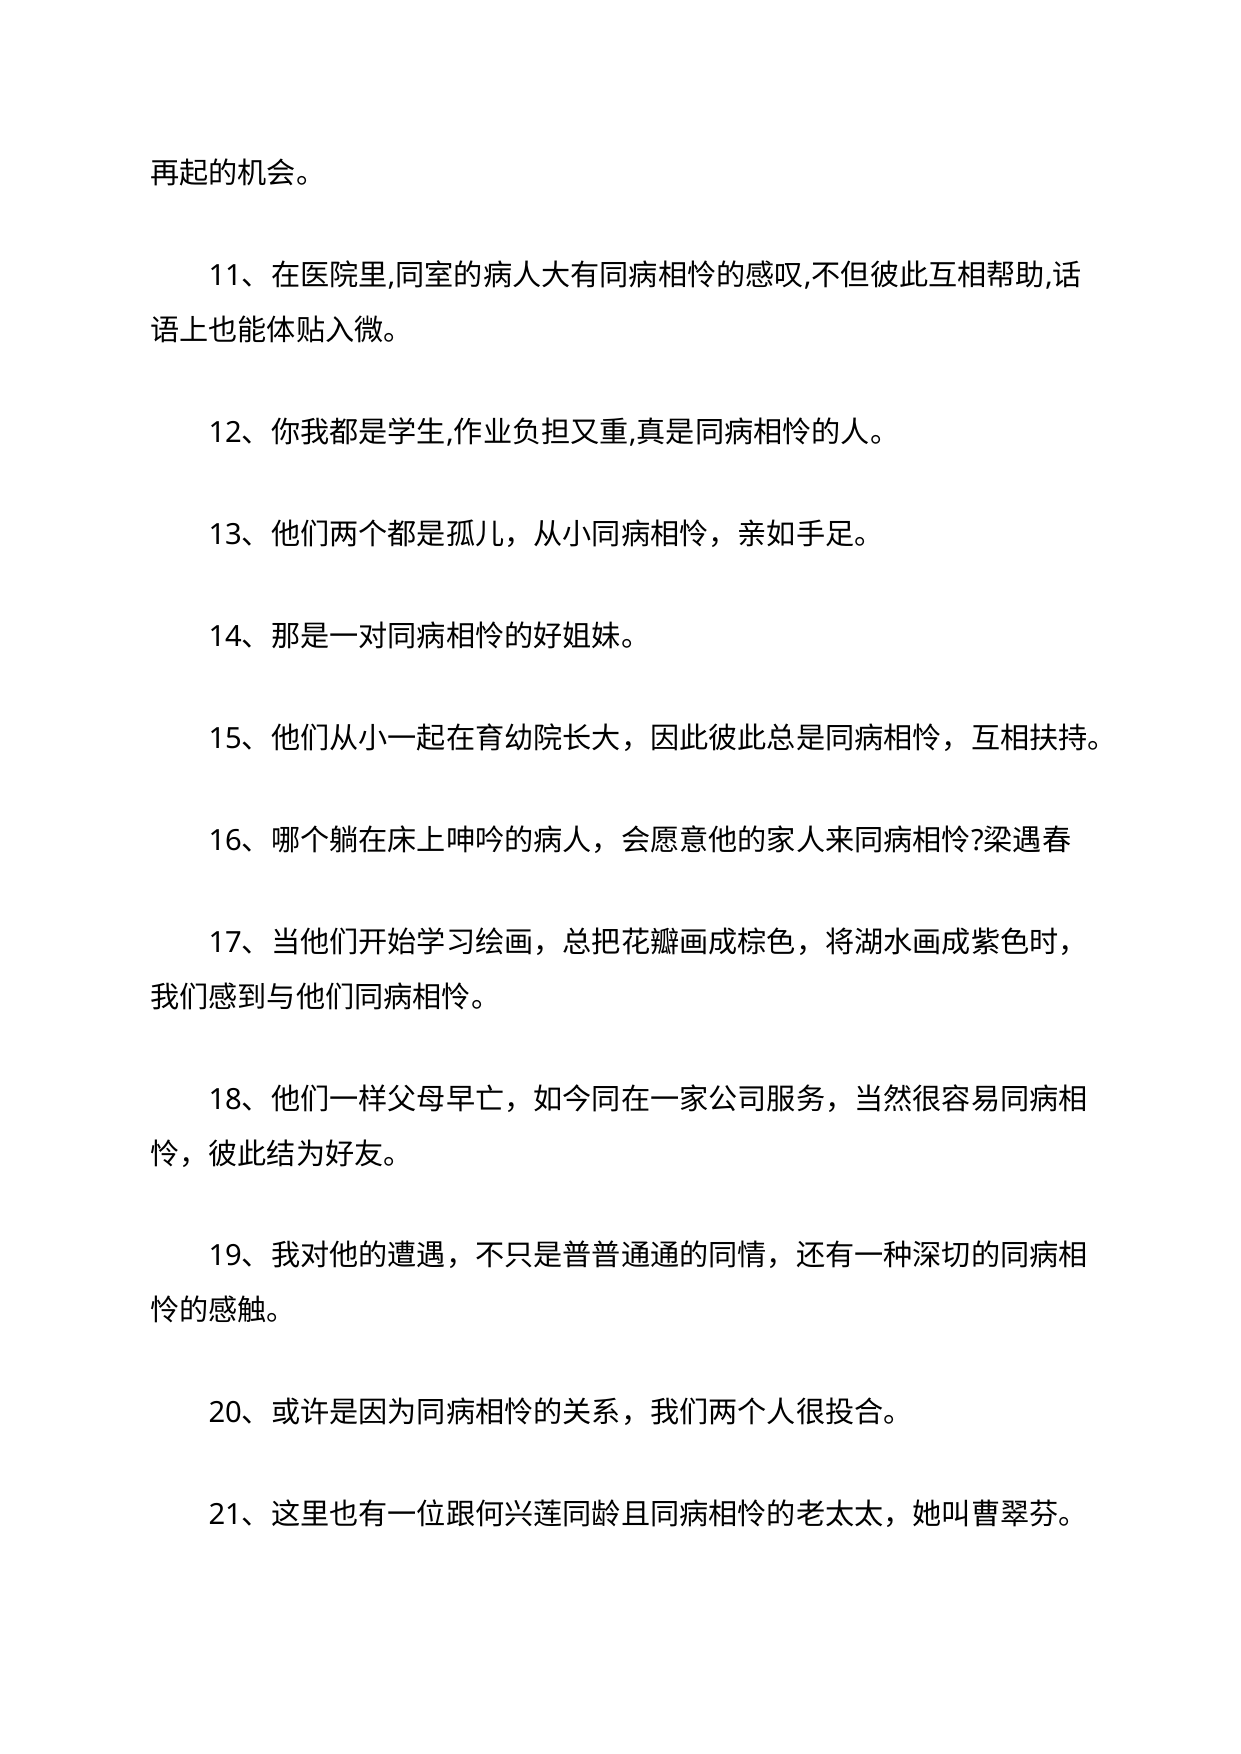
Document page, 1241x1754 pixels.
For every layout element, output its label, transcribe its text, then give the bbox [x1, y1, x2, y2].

text 19、我对他的遭遇，不只是普普通通的同情，还有一种深切的同病相怜的感触。 [150, 1232, 1090, 1329]
text 15、他们从小一起在育幼院长大，因此彼此总是同病相怜，互相扶持。 [150, 714, 1090, 757]
text 13、他们两个都是孤儿，从小同病相怜，亲如手足。 [150, 511, 1090, 553]
text 14、那是一对同病相怜的好姐妹。 [150, 612, 1090, 655]
text 18、他们一样父母早亡，如今同在一家公司服务，当然很容易同病相怜，彼此结为好友。 [150, 1075, 1090, 1172]
text 17、当他们开始学习绘画，总把花瓣画成棕色，将湖水画成紫色时，我们感到与他们同病相怜。 [150, 918, 1090, 1016]
text 21、这里也有一位跟何兴莲同龄且同病相怜的老太太，她叫曹翠芬。 [150, 1491, 1090, 1533]
text 12、你我都是学生,作业负担又重,真是同病相怜的人。 [150, 408, 1090, 451]
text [150, 150, 1090, 192]
text 11、在医院里,同室的病人大有同病相怜的感叹,不但彼此互相帮助,话语上也能体贴入微。 [150, 252, 1090, 349]
text 16、哪个躺在床上呻吟的病人，会愿意他的家人来同病相怜?梁遇春 [150, 816, 1090, 859]
text 20、或许是因为同病相怜的关系，我们两个人很投合。 [150, 1389, 1090, 1431]
